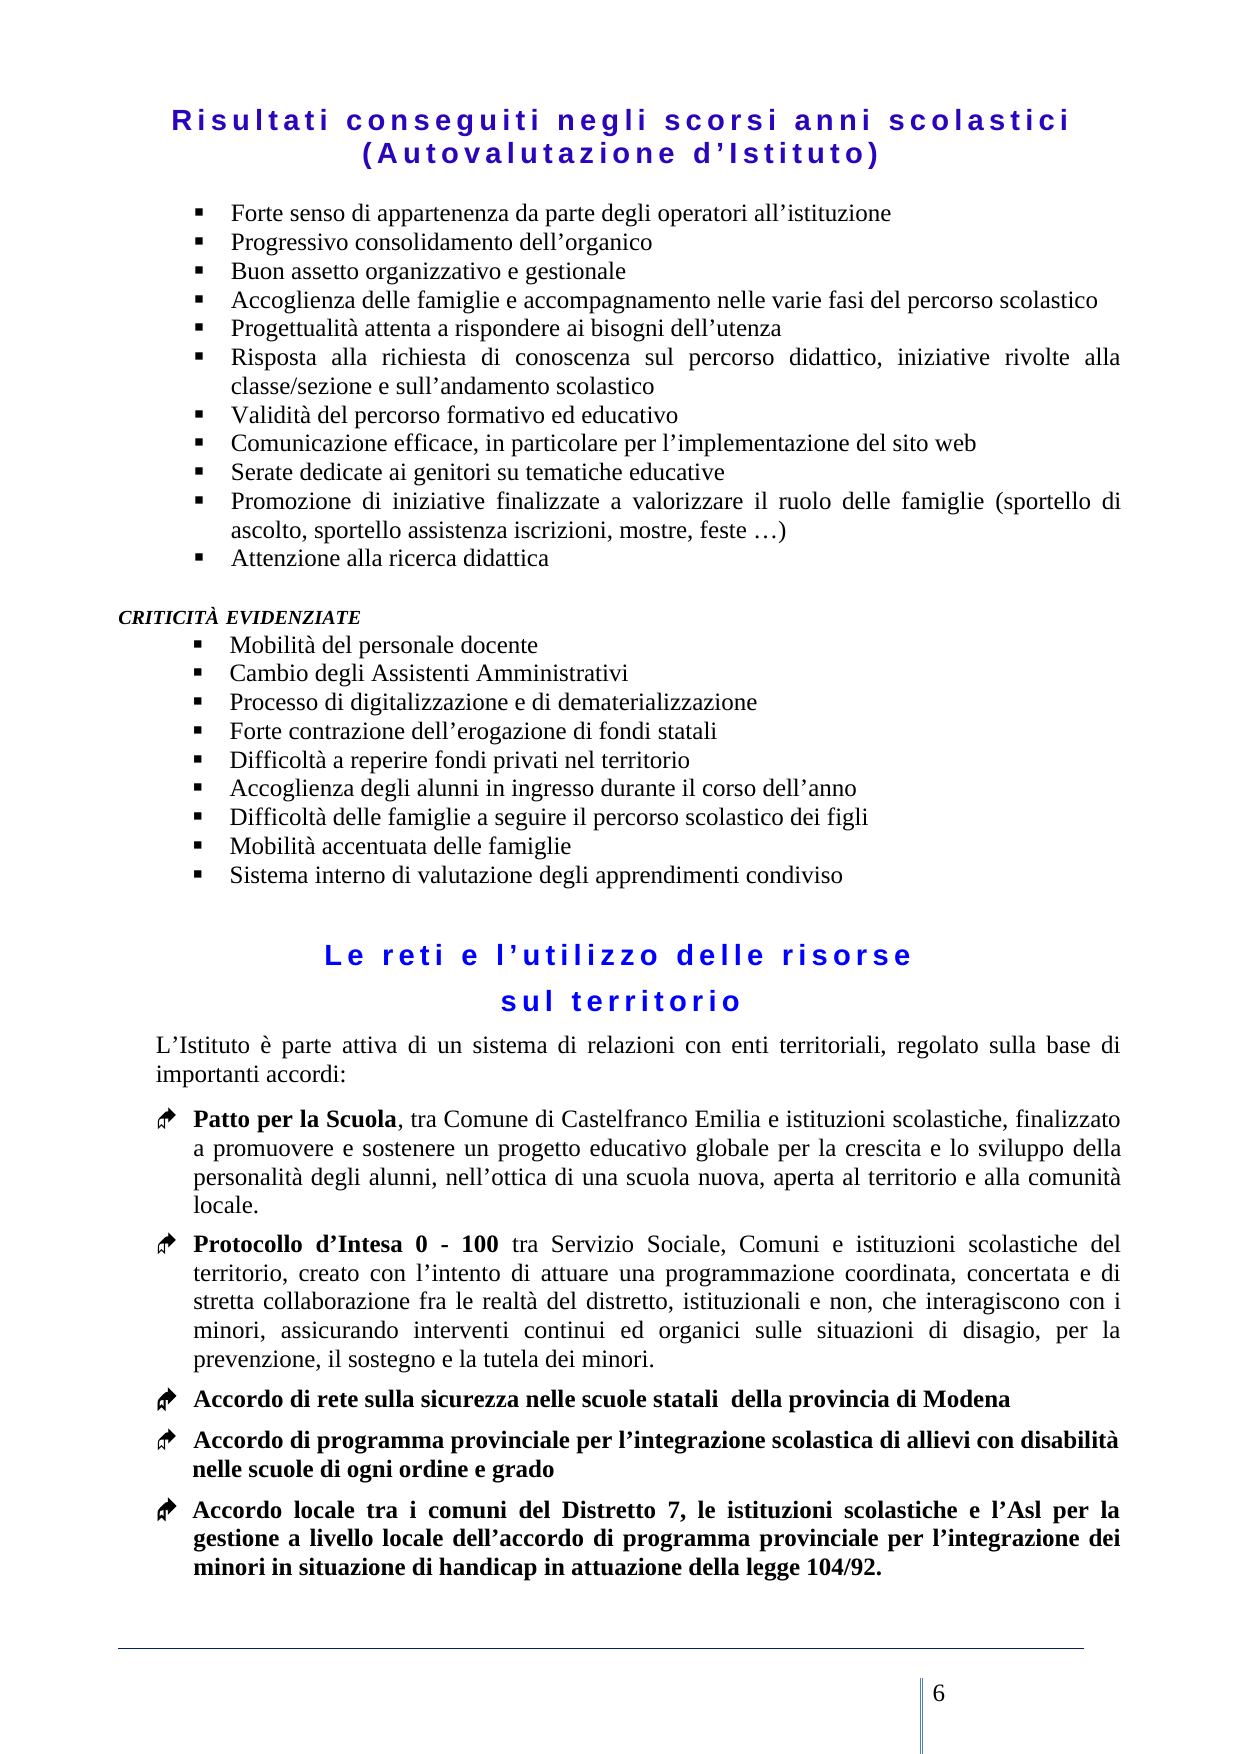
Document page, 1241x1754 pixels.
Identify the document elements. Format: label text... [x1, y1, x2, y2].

list Accordo di programma provinciale per l’integrazione scolastica di allievi con disabilità [156, 1425, 1122, 1454]
list Accordo locale tra i comuni del Distretto 7, le istituzioni scolastiche e l’Asl per la gestione a livello locale dell’accordo di programma provinciale per l’integrazione dei minori in situazione di handicap in attuazione della legge 104/92. [156, 1495, 1122, 1581]
subtitle Risultati conseguiti negli scorsi anni scolastici (Autovalutazione d’Istituto) [118, 103, 1122, 170]
text criticità evidenziate [118, 601, 1122, 630]
list Forte senso di appartenenza da parte degli operatori all’istituzione [193, 198, 1122, 227]
list Mobilità accentuata delle famiglie [192, 831, 1122, 860]
list Processo di digitalizzazione e di dematerializzazione [192, 687, 1122, 716]
list Validità del percorso formativo ed educativo [193, 400, 1122, 428]
list Mobilità del personale docente [192, 630, 1122, 658]
list Sistema interno di valutazione degli apprendimenti condiviso [192, 860, 1122, 888]
subtitle Le reti e l’utilizzo delle risorse [118, 938, 1122, 972]
list nelle scuole di ogni ordine e grado [156, 1454, 1122, 1483]
list Risposta alla richiesta di conoscenza sul percorso didattico, iniziative rivolte alla classe/sezione e sull’andamento scolastico [193, 342, 1122, 400]
list Progressivo consolidamento dell’organico [193, 227, 1122, 256]
subtitle sul territorio [118, 984, 1122, 1018]
list Patto per la Scuola, tra Comune di Castelfranco Emilia e istituzioni scolastiche, finalizzato a promuovere e sostenere un progetto educativo globale per la crescita e lo sviluppo della personalità degli alunni, nell’ottica di una scuola nuova, aperta al territorio e alla comunità locale. [156, 1104, 1122, 1219]
list Accoglienza delle famiglie e accompagnamento nelle varie fasi del percorso scolastico [193, 285, 1122, 313]
list Attenzione alla ricerca didattica [193, 543, 1122, 572]
list Accoglienza degli alunni in ingresso durante il corso dell’anno [192, 773, 1122, 802]
list Difficoltà a reperire fondi privati nel territorio [192, 745, 1122, 773]
list Promozione di iniziative finalizzate a valorizzare il ruolo delle famiglie (sportello di ascolto, sportello assistenza iscrizioni, mostre, feste …) [193, 486, 1122, 543]
text L’Istituto è parte attiva di un sistema di relazioni con enti territoriali, regolato sulla base di importanti accordi: [156, 1030, 1122, 1087]
list Forte contrazione dell’erogazione di fondi statali [192, 716, 1122, 745]
list Progettualità attenta a rispondere ai bisogni dell’utenza [193, 313, 1122, 342]
list Protocollo d’Intesa 0 - 100 tra Servizio Sociale, Comuni e istituzioni scolastiche del territorio, creato con l’intento di attuare una programmazione coordinata, concertata e di stretta collaborazione fra le realtà del distretto, istituzionali e non, che interagiscono con i minori, assicurando interventi continui ed organici sulle situazioni di disagio, per la prevenzione, il sostegno e la tutela dei minori. [156, 1229, 1122, 1373]
list Serate dedicate ai genitori su tematiche educative [193, 457, 1122, 486]
list Comunicazione efficace, in particolare per l’implementazione del sito web [193, 428, 1122, 457]
list Accordo di rete sulla sicurezza nelle scuole statali della provincia di Modena [156, 1384, 1122, 1413]
list Buon assetto organizzativo e gestionale [193, 256, 1122, 285]
list Cambio degli Assistenti Amministrativi [192, 658, 1122, 687]
list Difficoltà delle famiglie a seguire il percorso scolastico dei figli [192, 802, 1122, 831]
